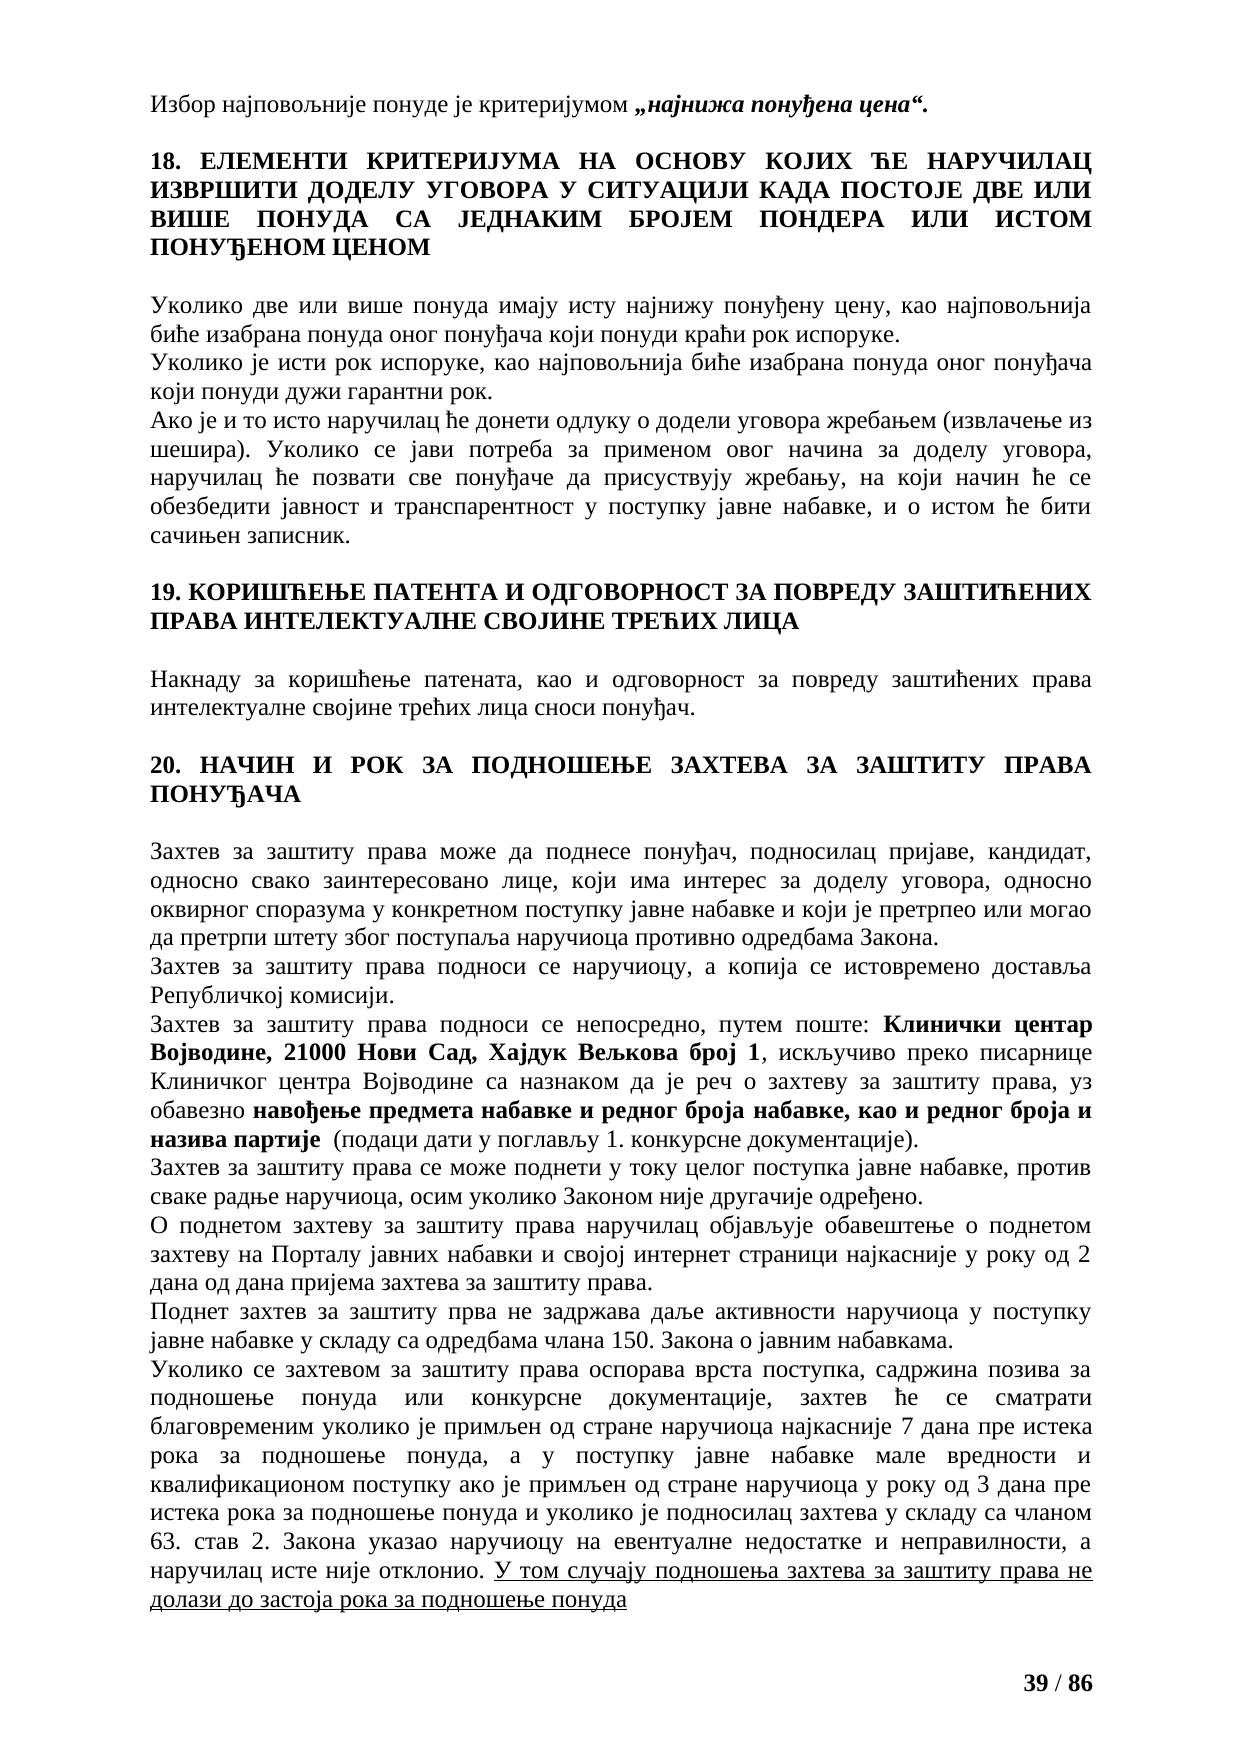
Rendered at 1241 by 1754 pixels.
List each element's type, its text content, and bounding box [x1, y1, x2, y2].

text Поднет захтев за заштиту прва не задржава даље активности наручиоца у поступку јавне набавке у складу са одредбама члана 150. Закона о јавним набавкама. [150, 1296, 1093, 1354]
text 19. КОРИШЋЕЊЕ ПАТЕНТА И ОДГОВОРНОСТ ЗА ПОВРЕДУ ЗАШТИЋЕНИХ ПРАВА ИНТЕЛЕКТУАЛНЕ СВОЈИНЕ ТРЕЋИХ ЛИЦА [150, 577, 1093, 635]
text О поднетом захтеву за заштиту права наручилац објављује обавештење о поднетом захтеву на Порталу јавних набавки и својој интернет страници најкасније у року од 2 дана од дана пријема захтева за заштиту права. [150, 1210, 1093, 1296]
text Ако је и то исто наручилац ће донети одлуку о додели уговора жребањем (извлачење из шешира). Уколико се јави потреба за применом овог начина за доделу уговора, наручилац ће позвати све понуђаче да присуствују жребању, на који начин ће се обезбедити јавност и транспарентност у поступку јавне набавке, и о истом ће бити сачињен записник. [150, 405, 1093, 549]
text Накнаду за коришћење патената, као и одговорност за повреду заштићених права интелектуалне својине трећих лица сноси понуђач. [150, 664, 1093, 721]
text Захтев за заштиту права се може поднети у току целог поступка јавне набавке, против сваке радње наручиоца, осим уколико Законом није другачије одређено. [150, 1152, 1093, 1210]
text Уколико две или више понуда имају исту најнижу понуђену цену, као најповољнија биће изабрана понуда оног понуђача који понуди краћи рок испоруке. [150, 290, 1093, 347]
text 18. ЕЛЕМЕНТИ КРИТЕРИЈУМА НА ОСНОВУ КОЈИХ ЋЕ НАРУЧИЛАЦ ИЗВРШИТИ ДОДЕЛУ УГОВОРА У СИТУАЦИЈИ КАДА ПОСТОЈЕ ДВЕ ИЛИ ВИШЕ ПОНУДА СА ЈЕДНАКИМ БРОЈЕМ ПОНДЕРА ИЛИ ИСТОМ ПОНУЂЕНОМ ЦЕНОМ [150, 146, 1093, 261]
text 20. НАЧИН И РОК ЗА ПОДНОШЕЊЕ ЗАХТЕВА ЗА ЗАШТИТУ ПРАВА ПОНУЂАЧА [150, 750, 1093, 807]
text Избор најповољније понуде је критеријумом „најнижа понуђена цена“. [150, 89, 1093, 117]
text Захтев за заштиту права подноси се наручиоцу, а копија се истовремено доставља Републичкој комисији. [150, 951, 1093, 1009]
text Захтев за заштиту права подноси се непосредно, путем поште: Клинички центар Војводине, 21000 Нови Сад, Хајдук Вељкова број 1, искључиво преко писарнице Клиничког центра Војводине са назнаком да је реч о захтеву за заштиту права, уз обавезно навођење предмета набавке и редног броја набавке, као и редног броја и назива партије (подаци дати у поглављу 1. конкурсне документације). [150, 1009, 1093, 1152]
text Захтев за заштиту права може да поднесе понуђач, подносилац пријаве, кандидат, односно свако заинтересовано лице, који има интерес за доделу уговора, односно оквирног споразума у конкретном поступку јавне набавке и који је претрпео или могао да претрпи штету због поступаља наручиоца противно одредбама Закона. [150, 836, 1093, 951]
text Уколико се захтевом за заштиту права оспорава врста поступка, садржина позива за подношење понуда или конкурсне документације, захтев ће се сматрати благовременим уколико је примљен од стране наручиоца најкасније 7 дана пре истека рока за подношење понуда, а у поступку јавне набавке мале вредности и квалификационом поступку ако је примљен од стране наручиоца у року од 3 дана пре истека рока за подношење понуда и уколико је подносилац захтева у складу са чланом 63. став 2. Закона указао наручиоцу на евентуалне недостатке и неправилности, а наручилац исте није отклонио. У том случају подношења захтева за заштиту права не долази до застоја рока за подношење понуда [150, 1354, 1093, 1612]
text Уколико је исти рок испоруке, као најповољнија биће изабрана понуда оног понуђача који понуди дужи гарантни рок. [150, 347, 1093, 405]
